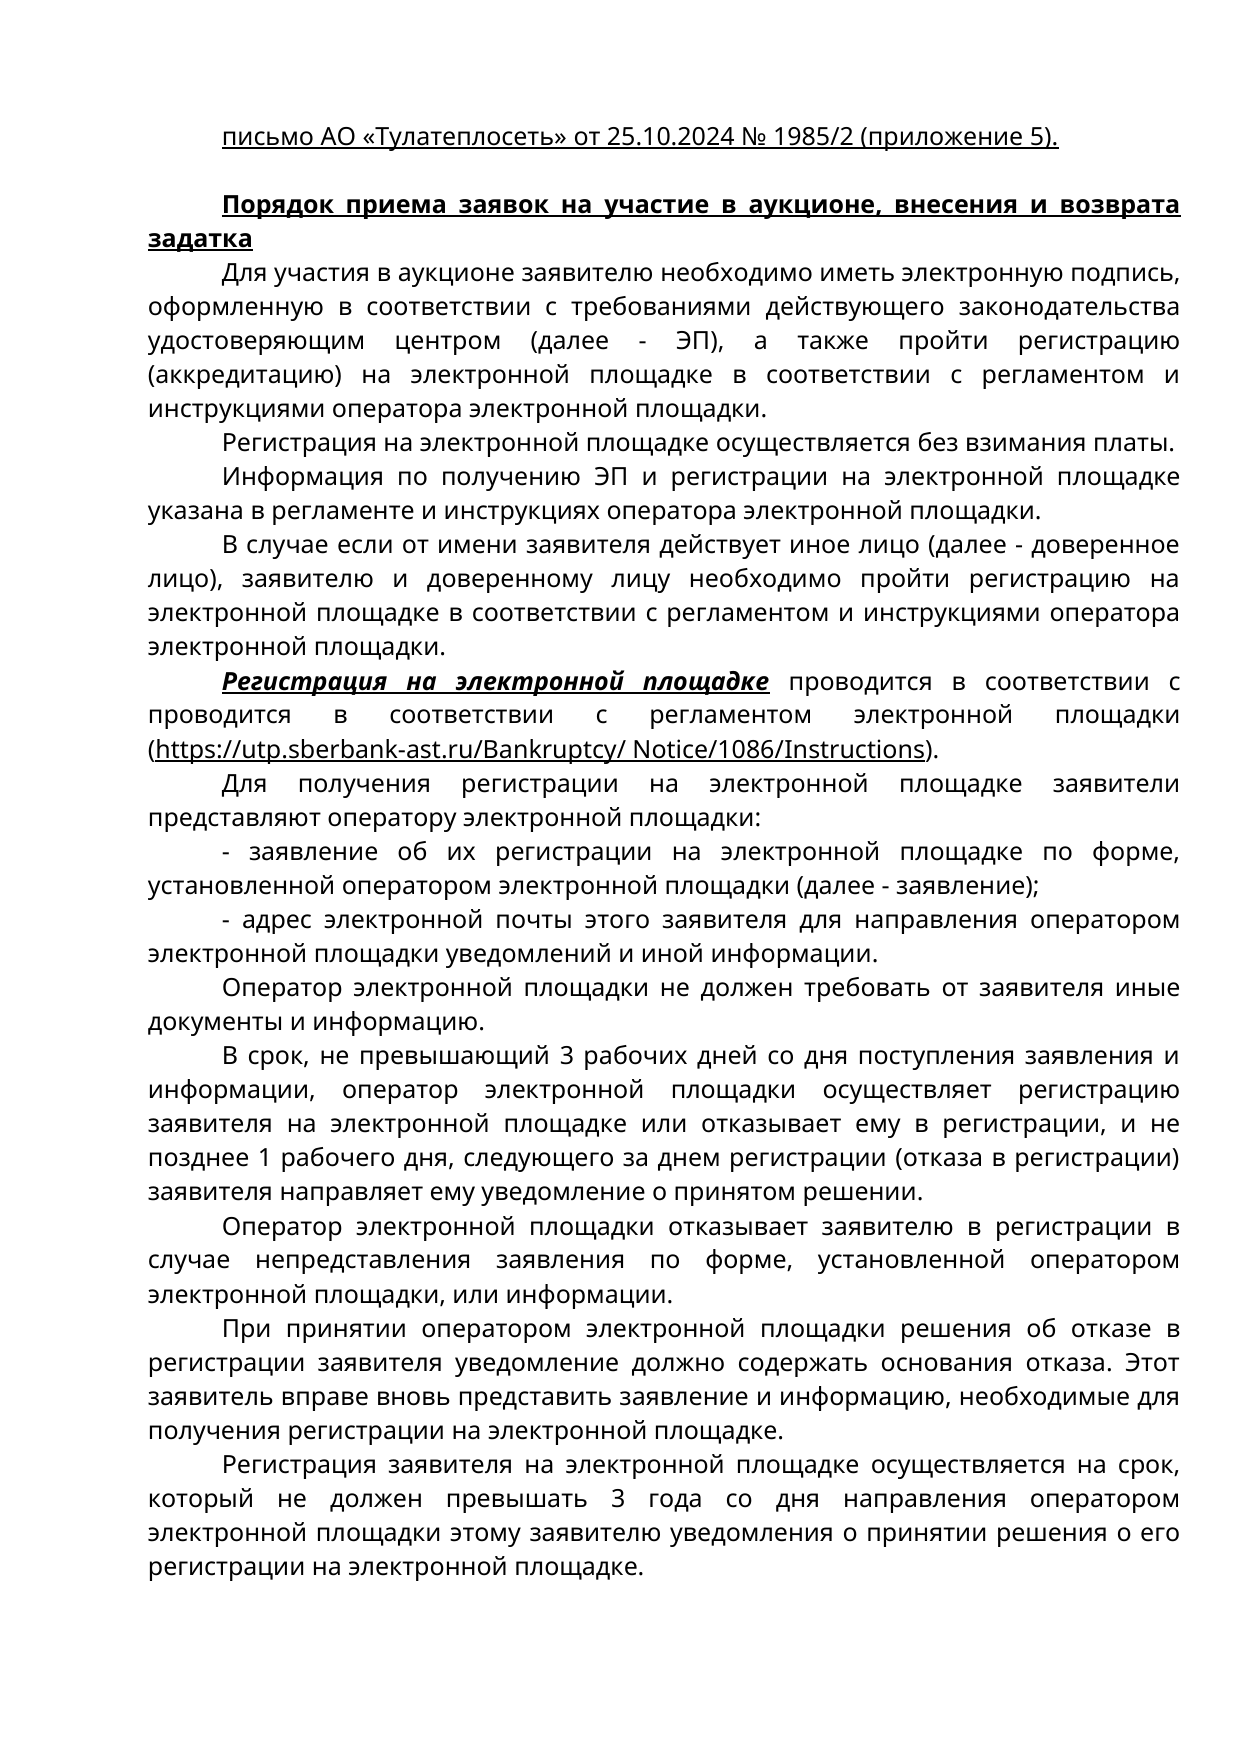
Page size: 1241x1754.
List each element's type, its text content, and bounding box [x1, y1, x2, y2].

text Регистрация на электронной площадке проводится в соответствии с проводится в соответствии с регламентом электронной площадки (https://utp.sberbank-ast.ru/Bankruptcy/ Notice/1086/Instructions). [148, 663, 1181, 765]
text В случае если от имени заявителя действует иное лицо (далее - доверенное лицо), заявителю и доверенному лицу необходимо пройти регистрацию на электронной площадке в соответствии с регламентом и инструкциями оператора электронной площадки. [148, 527, 1181, 663]
text Регистрация заявителя на электронной площадке осуществляется на срок, который не должен превышать 3 года со дня направления оператором электронной площадки этому заявителю уведомления о принятии решения о его регистрации на электронной площадке. [148, 1447, 1181, 1583]
text - адрес электронной почты этого заявителя для направления оператором электронной площадки уведомлений и иной информации. [148, 902, 1181, 970]
text Регистрация на электронной площадке осуществляется без взимания платы. [148, 425, 1181, 459]
text Для получения регистрации на электронной площадке заявители представляют оператору электронной площадки: [148, 765, 1181, 833]
text Порядок приема заявок на участие в аукционе, внесения и возврата задатка [148, 186, 1181, 254]
text - заявление об их регистрации на электронной площадке по форме, установленной оператором электронной площадки (далее - заявление); [148, 833, 1181, 902]
text При принятии оператором электронной площадки решения об отказе в регистрации заявителя уведомление должно содержать основания отказа. Этот заявитель вправе вновь представить заявление и информацию, необходимые для получения регистрации на электронной площадке. [148, 1310, 1181, 1447]
text В срок, не превышающий 3 рабочих дней со дня поступления заявления и информации, оператор электронной площадки осуществляет регистрацию заявителя на электронной площадке или отказывает ему в регистрации, и не позднее 1 рабочего дня, следующего за днем регистрации (отказа в регистрации) заявителя направляет ему уведомление о принятом решении. [148, 1038, 1181, 1208]
text Информация по получению ЭП и регистрации на электронной площадке указана в регламенте и инструкциях оператора электронной площадки. [148, 459, 1181, 527]
text Оператор электронной площадки не должен требовать от заявителя иные документы и информацию. [148, 970, 1181, 1038]
text Оператор электронной площадки отказывает заявителю в регистрации в случае непредставления заявления по форме, установленной оператором электронной площадки, или информации. [148, 1208, 1181, 1310]
text письмо АО «Тулатеплосеть» от 25.10.2024 № 1985/2 (приложение 5). [148, 118, 1181, 152]
text Для участия в аукционе заявителю необходимо иметь электронную подпись, оформленную в соответствии с требованиями действующего законодательства удостоверяющим центром (далее - ЭП), а также пройти регистрацию (аккредитацию) на электронной площадке в соответствии с регламентом и инструкциями оператора электронной площадки. [148, 254, 1181, 425]
